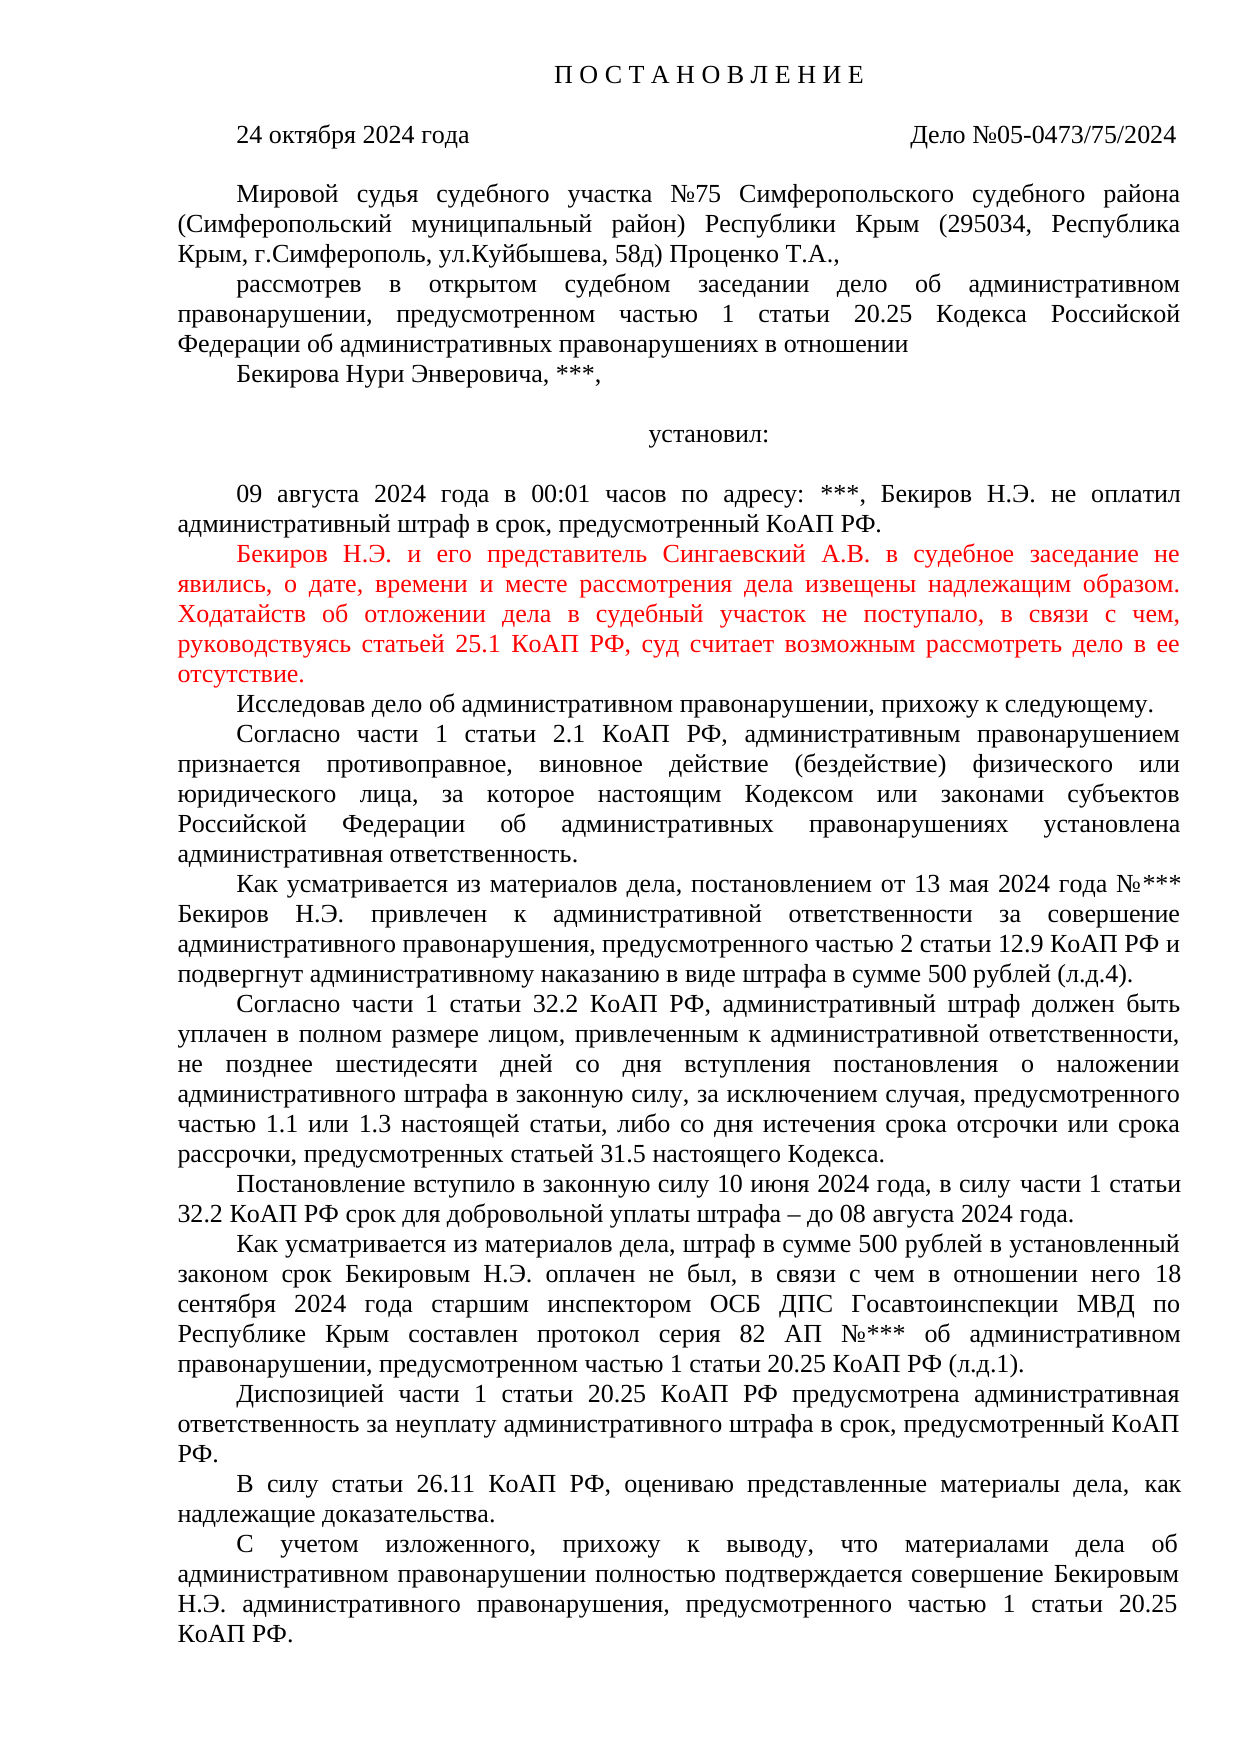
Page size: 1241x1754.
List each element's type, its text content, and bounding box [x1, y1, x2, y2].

text Диспозицией части 1 статьи 20.25 КоАП РФ предусмотрена административная ответственность за неуплату административного штрафа в срок, предусмотренный КоАП РФ. [177, 1378, 1181, 1468]
text Бекирова Нури Энверовича, ***, [177, 358, 1181, 388]
text Как усматривается из материалов дела, постановлением от 13 мая 2024 года №*** Бекиров Н.Э. привлечен к административной ответственности за совершение административного правонарушения, предусмотренного частью 2 статьи 12.9 КоАП РФ и подвергнут административному наказанию в виде штрафа в сумме 500 рублей (л.д.4). [177, 868, 1181, 988]
text Бекиров Н.Э. и его представитель Сингаевский А.В. в судебное заседание не явились, о дате, времени и месте рассмотрения дела извещены надлежащим образом. Ходатайств об отложении дела в судебный участок не поступало, в связи с чем, руководствуясь статьей 25.1 КоАП РФ, суд считает возможным рассмотреть дело в ее отсутствие. [177, 538, 1181, 688]
text Согласно части 1 статьи 2.1 КоАП РФ, административным правонарушением признается противоправное, виновное действие (бездействие) физического или юридического лица, за которое настоящим Кодексом или законами субъектов Российской Федерации об административных правонарушениях установлена административная ответственность. [177, 718, 1181, 868]
text В силу статьи 26.11 КоАП РФ, оцениваю представленные материалы дела, как надлежащие доказательства. [177, 1468, 1181, 1528]
text 09 августа 2024 года в 00:01 часов по адресу: ***, Бекиров Н.Э. не оплатил административный штраф в срок, предусмотренный КоАП РФ. [177, 478, 1181, 538]
text Мировой судья судебного участка №75 Симферопольского судебного района (Симферопольский муниципальный район) Республики Крым (295034, Республика Крым, г.Симферополь, ул.Куйбышева, 58д) Проценко Т.А., [177, 178, 1181, 268]
text Исследовав дело об административном правонарушении, прихожу к следующему. [177, 688, 1181, 718]
text 24 октября 2024 года Дело №05-0473/75/2024 [177, 119, 1181, 149]
text рассмотрев в открытом судебном заседании дело об административном правонарушении, предусмотренном частью 1 статьи 20.25 Кодекса Российской Федерации об административных правонарушениях в отношении [177, 268, 1181, 358]
text установил: [177, 418, 1181, 448]
text Согласно части 1 статьи 32.2 КоАП РФ, административный штраф должен быть уплачен в полном размере лицом, привлеченным к административной ответственности, не позднее шестидесяти дней со дня вступления постановления о наложении административного штрафа в законную силу, за исключением случая, предусмотренного частью 1.1 или 1.3 настоящей статьи, либо со дня истечения срока отсрочки или срока рассрочки, предусмотренных статьей 31.5 настоящего Кодекса. [177, 988, 1181, 1168]
text Как усматривается из материалов дела, штраф в сумме 500 рублей в установленный законом срок Бекировым Н.Э. оплачен не был, в связи с чем в отношении него 18 сентября 2024 года старшим инспектором ОСБ ДПС Госавтоинспекции МВД по Республике Крым составлен протокол серия 82 АП №*** об административном правонарушении, предусмотренном частью 1 статьи 20.25 КоАП РФ (л.д.1). [177, 1228, 1181, 1378]
text Постановление вступило в законную силу 10 июня 2024 года, в силу части 1 статьи 32.2 КоАП РФ срок для добровольной уплаты штрафа – до 08 августа 2024 года. [177, 1168, 1181, 1228]
title П О С Т А Н О В Л Е Н И Е [177, 59, 1181, 89]
text С учетом изложенного, прихожу к выводу, что материалами дела об административном правонарушении полностью подтверждается совершение Бекировым Н.Э. административного правонарушения, предусмотренного частью 1 статьи 20.25 КоАП РФ. [177, 1528, 1179, 1648]
